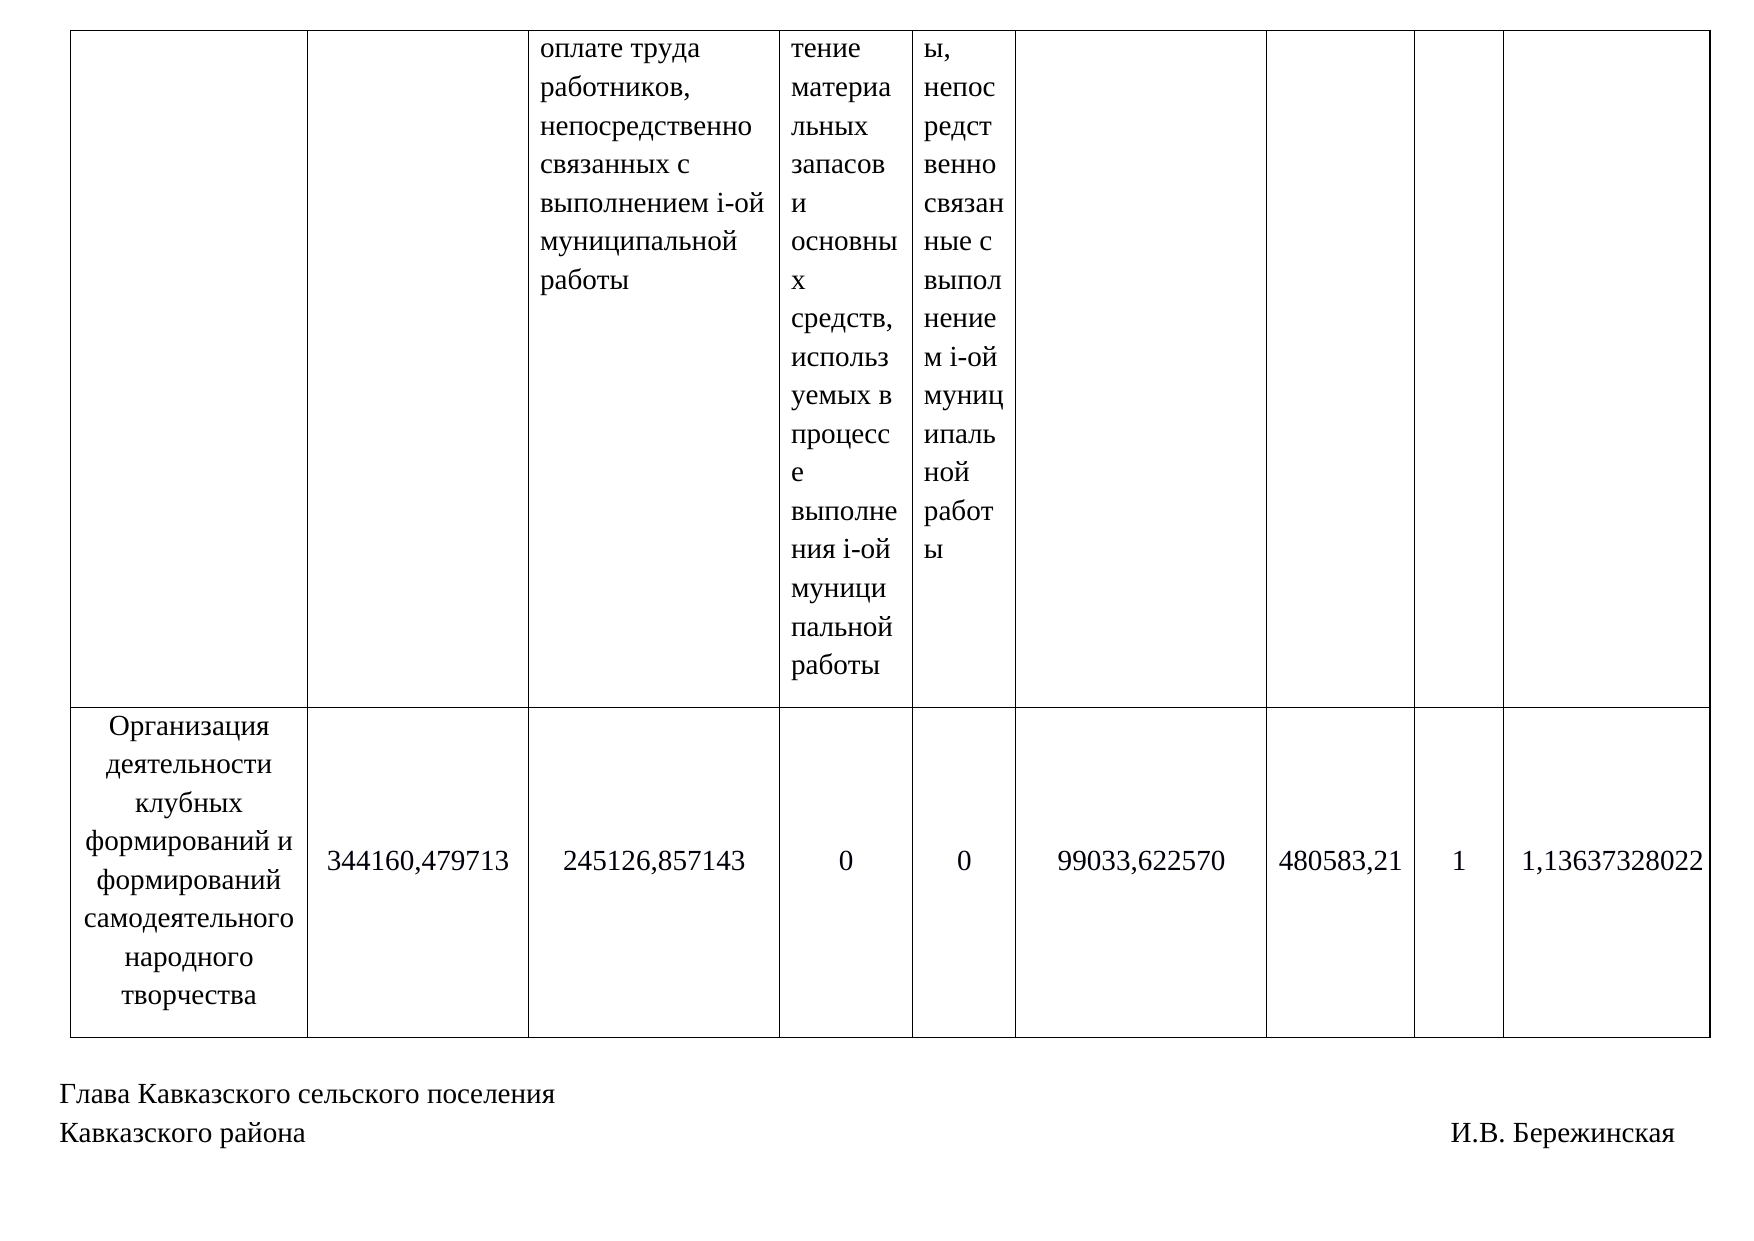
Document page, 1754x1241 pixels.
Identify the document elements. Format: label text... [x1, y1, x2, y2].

table_cell 344160,479713 [308, 708, 528, 1037]
table_cell 1,13637328022 [1504, 708, 1709, 1037]
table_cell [780, 31, 912, 707]
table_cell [913, 31, 1015, 707]
text Глава Кавказского сельского поселения [59, 1076, 1680, 1110]
table_cell 0 [913, 708, 1015, 1037]
table_cell 0 [780, 708, 912, 1037]
table_cell 99033,622570 [1016, 708, 1266, 1037]
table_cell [529, 31, 779, 707]
text Кавказского района И.В. Бережинская [59, 1115, 1680, 1148]
table_cell 245126,857143 [529, 708, 779, 1037]
table_cell Организация деятельности клубных формирований и формирований самодеятельного народного творчества [71, 708, 307, 1037]
table_cell 480583,21 [1267, 708, 1414, 1037]
table_cell 1 [1415, 708, 1503, 1037]
